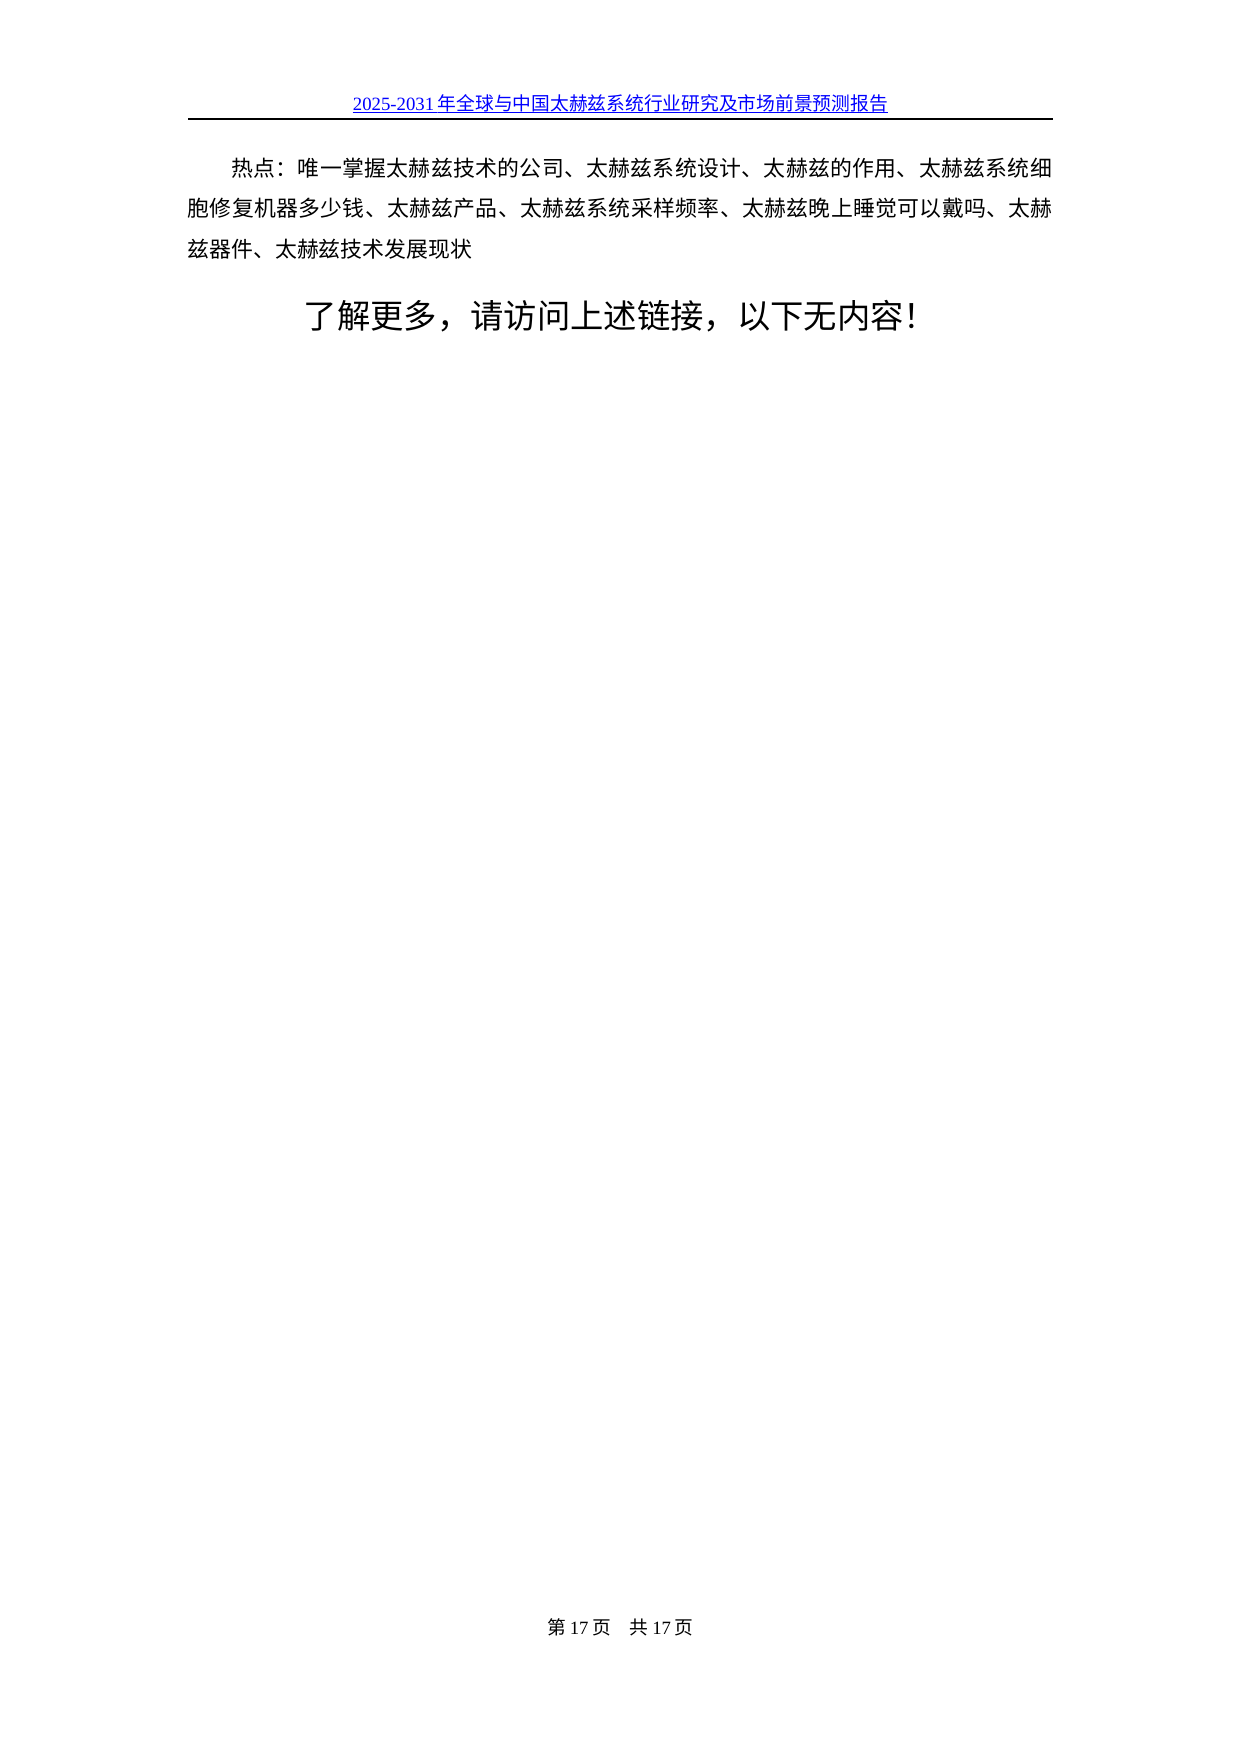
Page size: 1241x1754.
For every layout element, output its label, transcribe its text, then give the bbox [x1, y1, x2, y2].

text 热点：唯一掌握太赫兹技术的公司、太赫兹系统设计、太赫兹的作用、太赫兹系统细胞修复机器多少钱、太赫兹产品、太赫兹系统采样频率、太赫兹晚上睡觉可以戴吗、太赫兹器件、太赫兹技术发展现状 [187, 150, 1053, 264]
title 了解更多，请访问上述链接，以下无内容！ [187, 282, 1053, 347]
